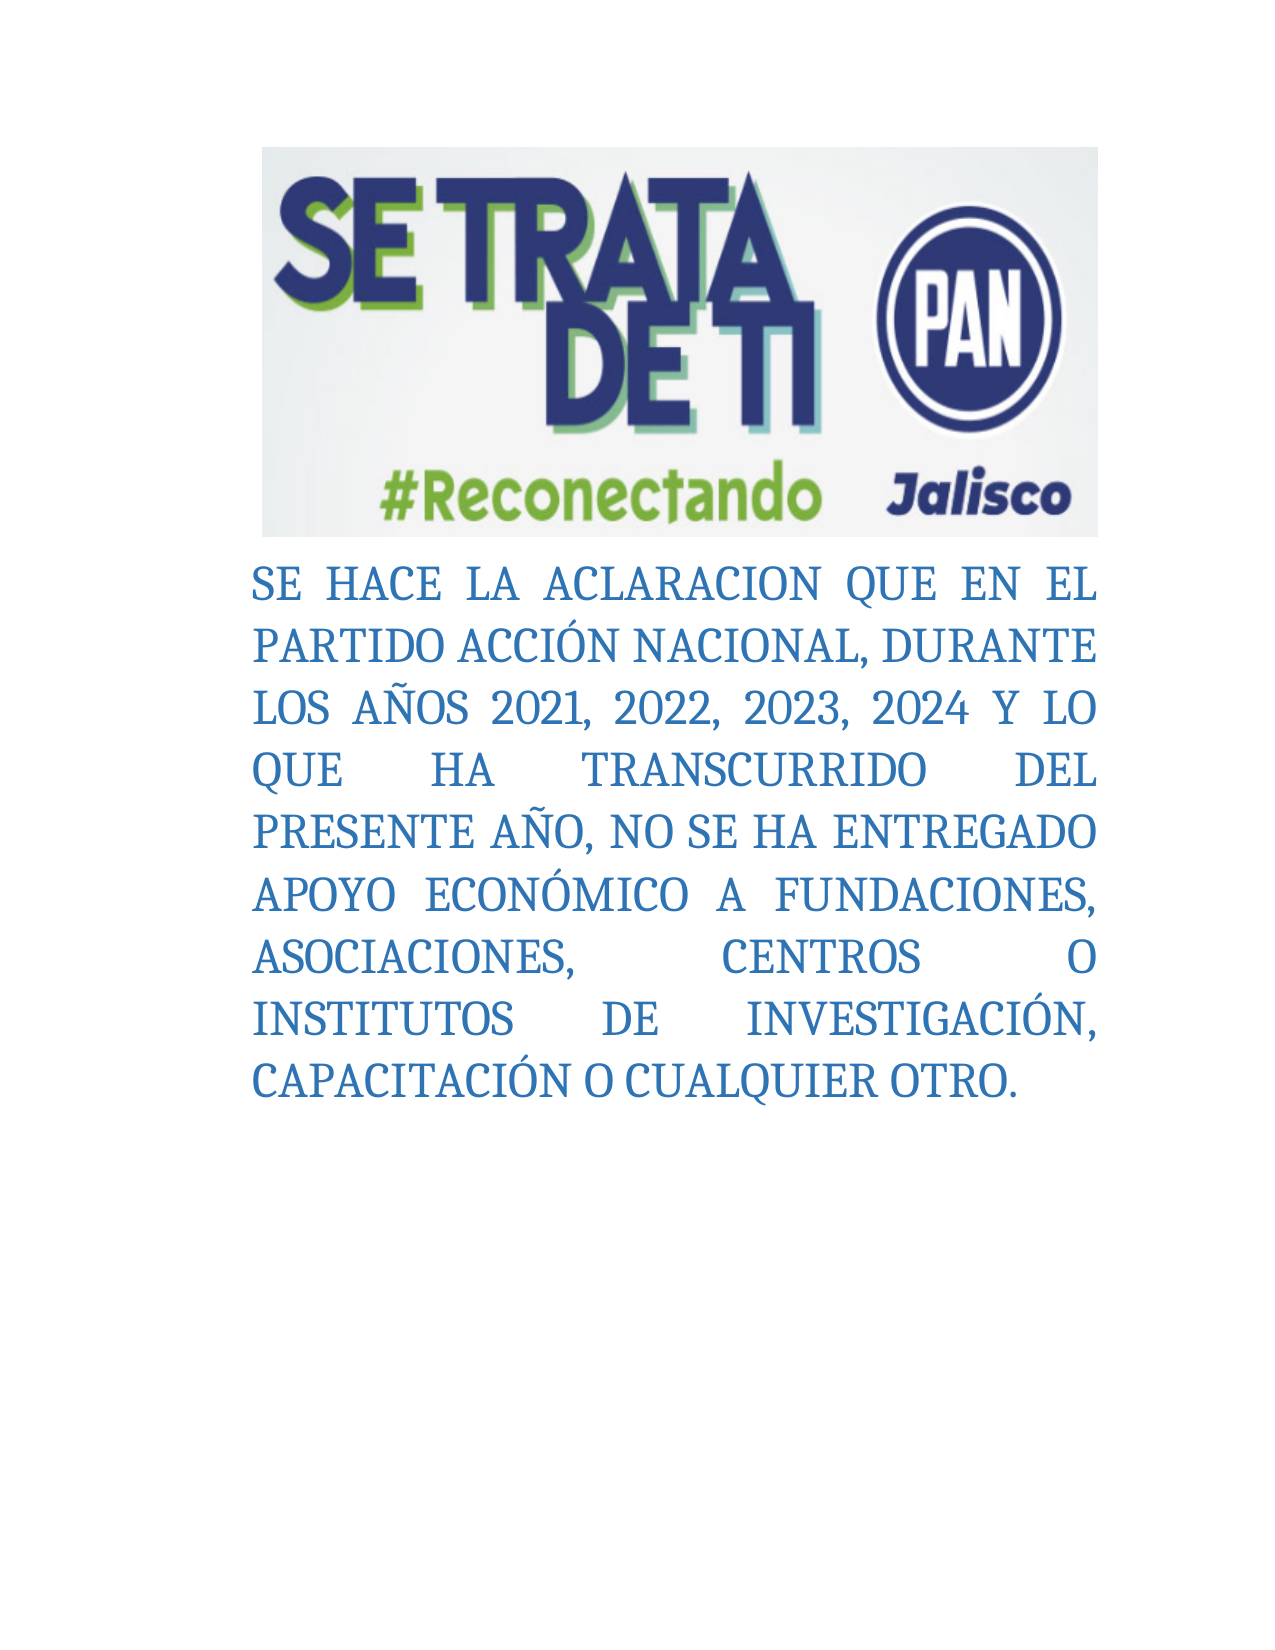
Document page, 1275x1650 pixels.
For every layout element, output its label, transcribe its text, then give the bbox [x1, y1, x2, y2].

text SE HACE LA ACLARACION QUE EN EL PARTIDO ACCIÓN NACIONAL, DURANTE LOS AÑOS 2021, 2022, 2023, 2024 Y LO QUE HA TRANSCURRIDO DEL PRESENTE AÑO, NO SE HA ENTREGADO APOYO ECONÓMICO A FUNDACIONES, ASOCIACIONES, CENTROS O INSTITUTOS DE INVESTIGACIÓN, CAPACITACIÓN O CUALQUIER OTRO. [252, 556, 1098, 1110]
picture [262, 147, 1098, 537]
